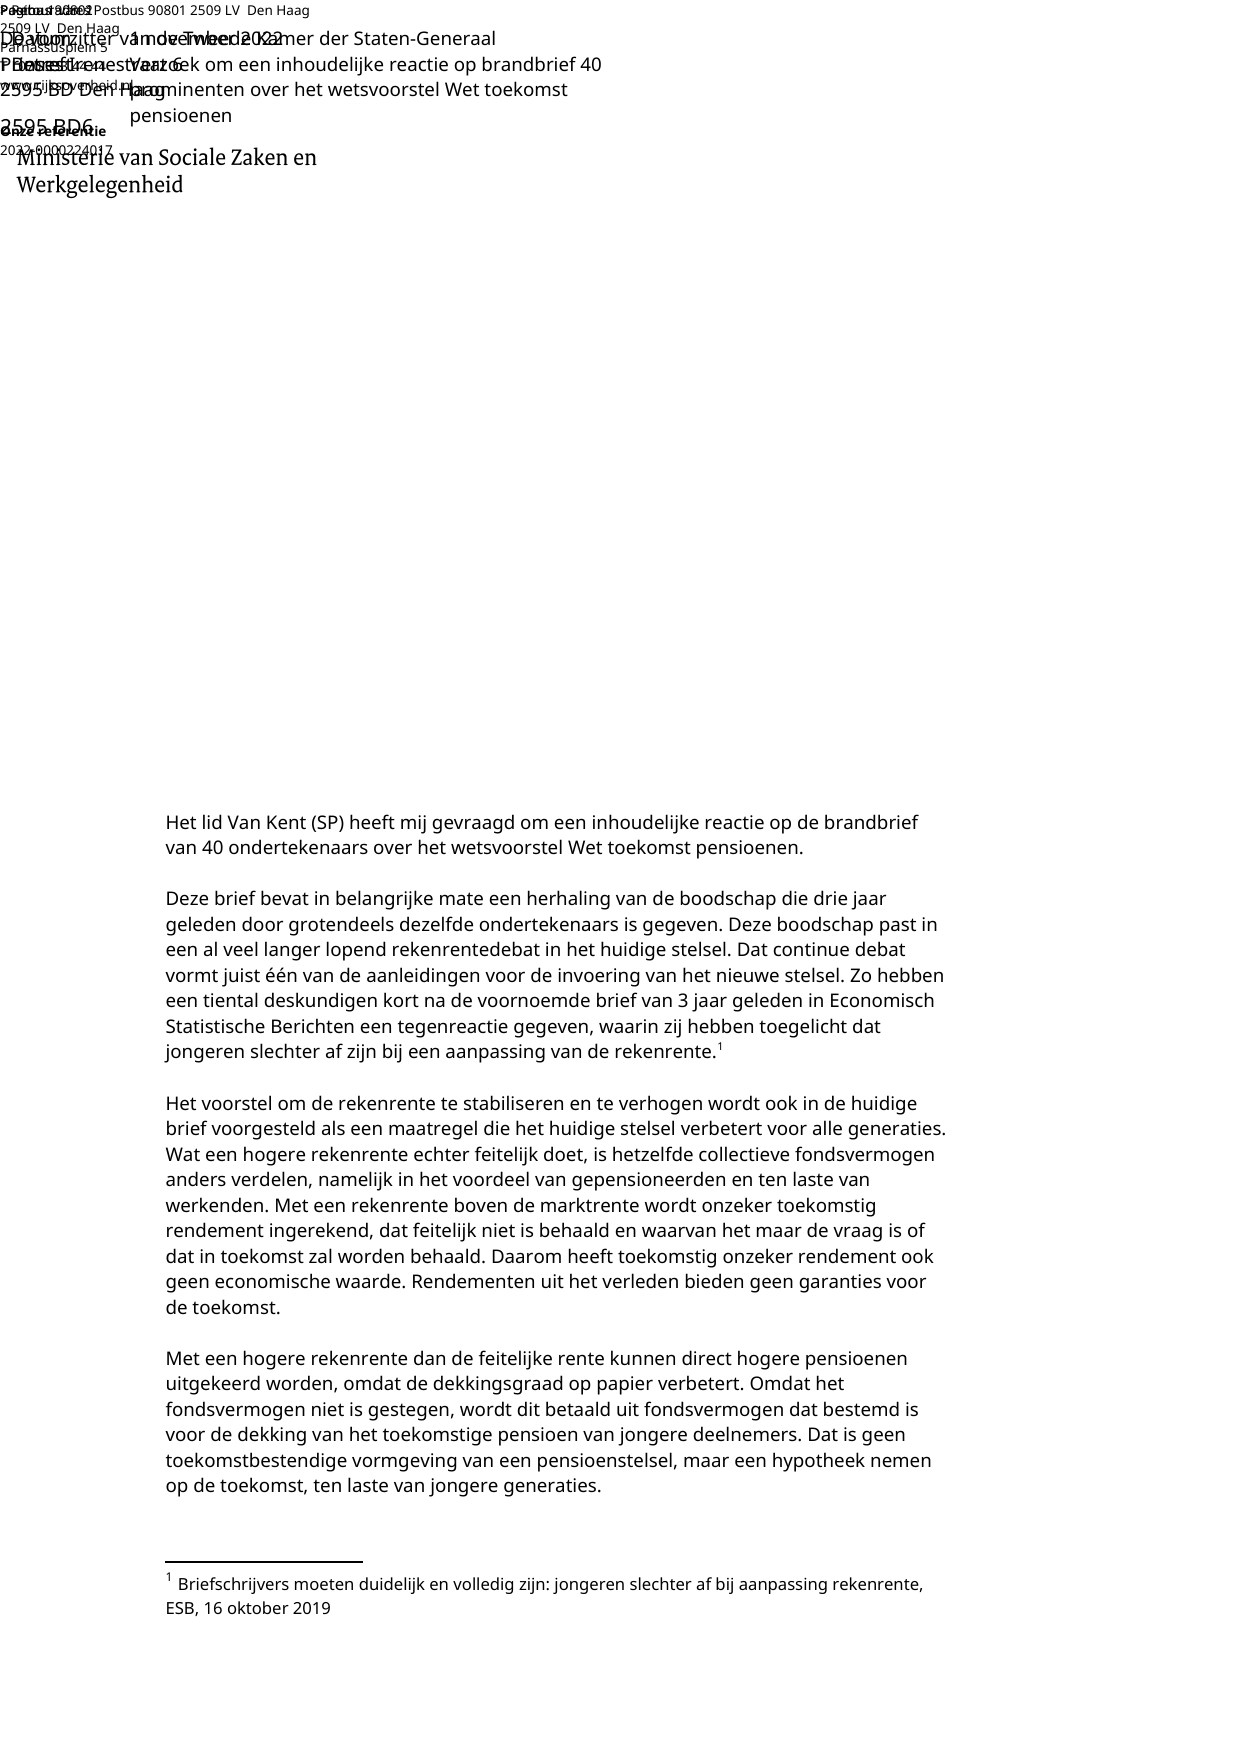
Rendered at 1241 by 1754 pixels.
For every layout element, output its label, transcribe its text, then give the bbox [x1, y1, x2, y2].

text Deze brief bevat in belangrijke mate een herhaling van de boodschap die drie jaar geleden door grotendeels dezelfde ondertekenaars is gegeven. Deze boodschap past in een al veel langer lopend rekenrentedebat in het huidige stelsel. Dat continue debat vormt juist één van de aanleidingen voor de invoering van het nieuwe stelsel. Zo hebben een tiental deskundigen kort na de voornoemde brief van 3 jaar geleden in Economisch Statistische Berichten een tegenreactie gegeven, waarin zij hebben toegelicht dat jongeren slechter af zijn bij een aanpassing van de rekenrente. [165, 886, 951, 1064]
text Het voorstel om de rekenrente te stabiliseren en te verhogen wordt ook in de huidige brief voorgesteld als een maatregel die het huidige stelsel verbetert voor alle generaties. Wat een hogere rekenrente echter feitelijk doet, is hetzelfde collectieve fondsvermogen anders verdelen, namelijk in het voordeel van gepensioneerden en ten laste van werkenden. Met een rekenrente boven de marktrente wordt onzeker toekomstig rendement ingerekend, dat feitelijk niet is behaald en waarvan het maar de vraag is of dat in toekomst zal worden behaald. Daarom heeft toekomstig onzeker rendement ook geen economische waarde. Rendementen uit het verleden bieden geen garanties voor de toekomst. [165, 1090, 951, 1319]
picture [0, 0, 384, 260]
text Met een hogere rekenrente dan de feitelijke rente kunnen direct hogere pensioenen uitgekeerd worden, omdat de dekkingsgraad op papier verbetert. Omdat het fondsvermogen niet is gestegen, wordt dit betaald uit fondsvermogen dat bestemd is voor de dekking van het toekomstige pensioen van jongere deelnemers. Dat is geen toekomstbestendige vormgeving van een pensioenstelsel, maar een hypotheek nemen op de toekomst, ten laste van jongere generaties. [165, 1345, 951, 1498]
text Het lid Van Kent (SP) heeft mij gevraagd om een inhoudelijke reactie op de brandbrief van 40 ondertekenaars over het wetsvoorstel Wet toekomst pensioenen. [165, 809, 951, 860]
